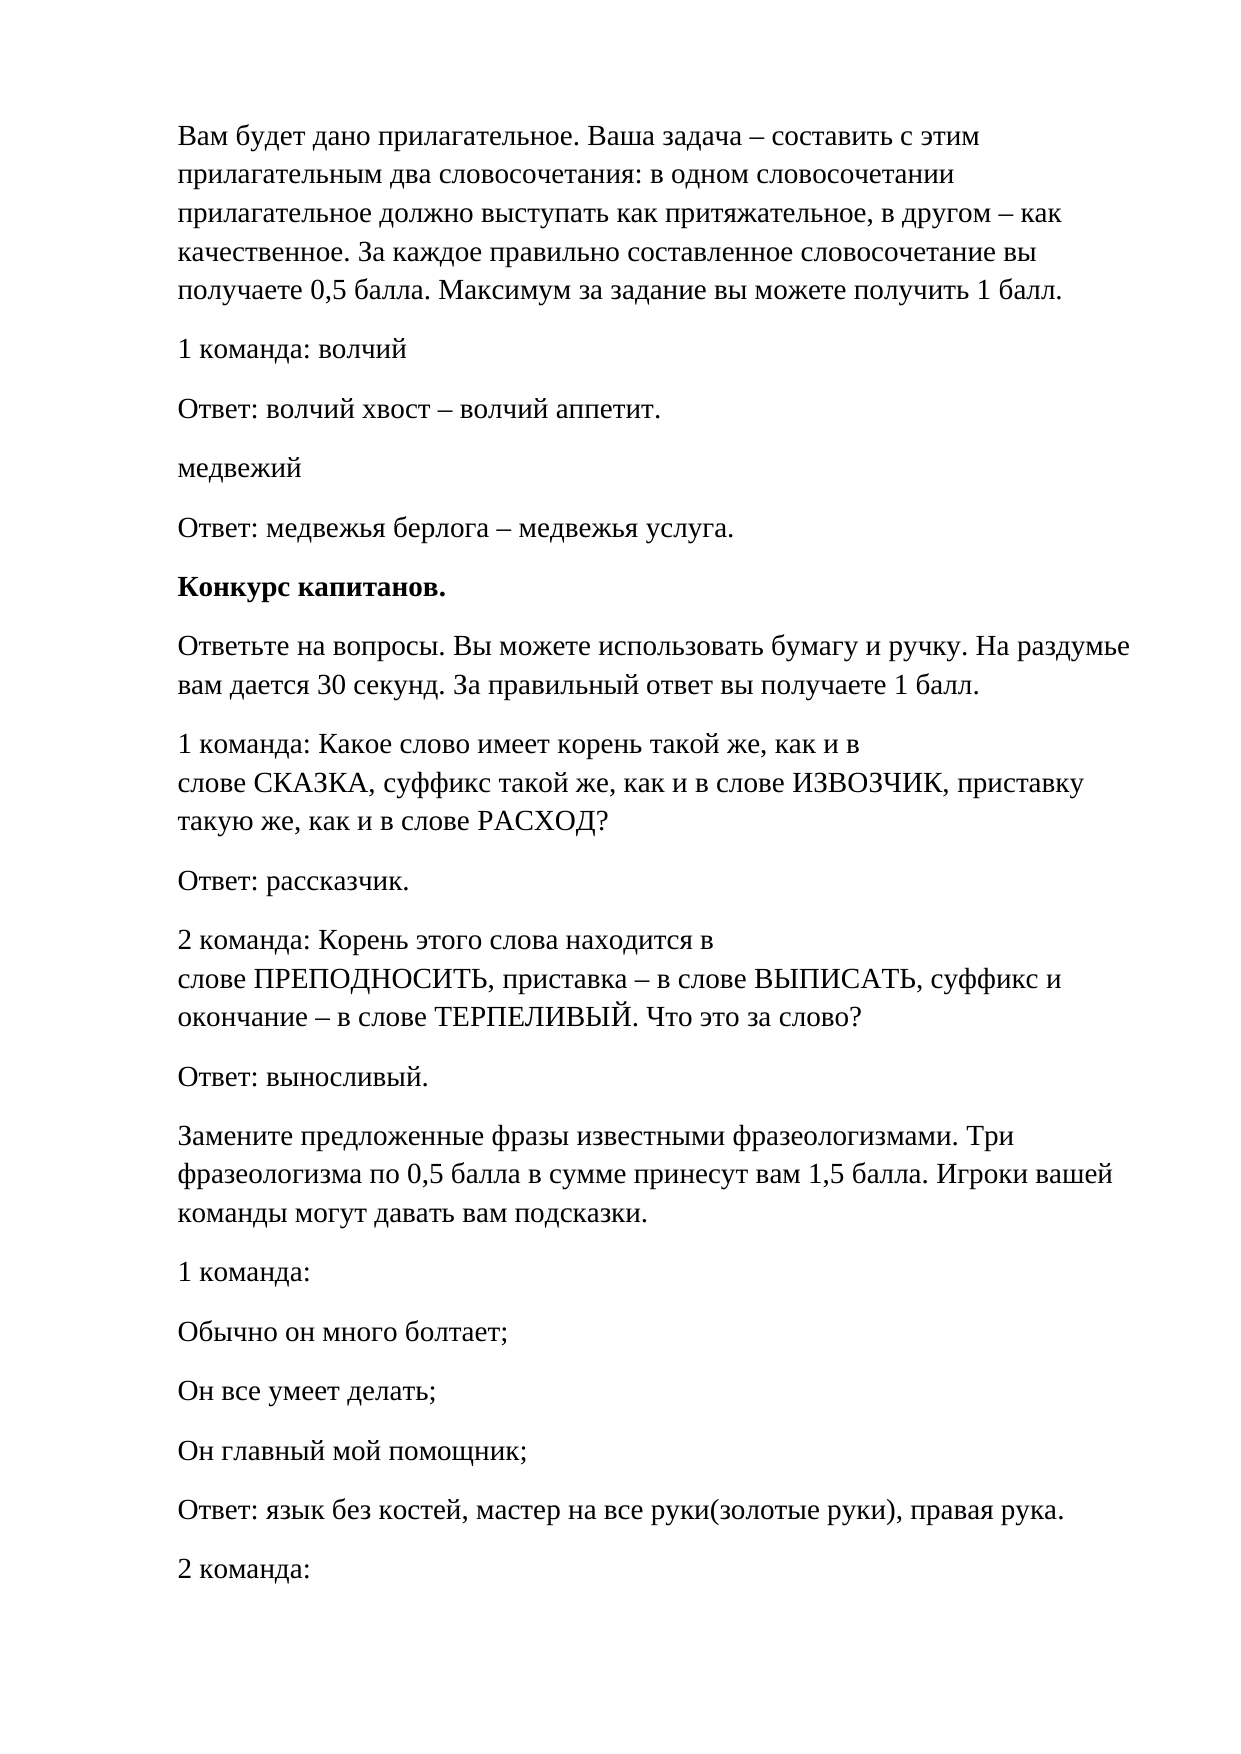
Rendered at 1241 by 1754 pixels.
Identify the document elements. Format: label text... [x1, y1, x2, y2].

text 1 команда: [177, 1254, 1152, 1288]
text Конкурс капитанов. [177, 569, 1152, 603]
text медвежий [177, 450, 1152, 484]
text Ответ: язык без костей, мастер на все руки(золотые руки), правая рука. [177, 1492, 1152, 1526]
text 2 команда: [177, 1551, 1152, 1585]
text Он все умеет делать; [177, 1373, 1152, 1407]
text Ответ: выносливый. [177, 1059, 1152, 1092]
text Ответ: медвежья берлога – медвежья услуга. [177, 510, 1152, 543]
text Ответ: рассказчик. [177, 863, 1152, 896]
text 1 команда: Какое слово имеет корень такой же, как и в слове СКАЗКА, суффикс такой же, как и в слове ИЗВОЗЧИК, приставку такую же, как и в слове РАСХОД? [177, 726, 1152, 837]
text Ответ: волчий хвост – волчий аппетит. [177, 391, 1152, 424]
text Замените предложенные фразы известными фразеологизмами. Три фразеологизма по 0,5 балла в сумме принесут вам 1,5 балла. Игроки вашей команды могут давать вам подсказки. [177, 1118, 1152, 1229]
text 2 команда: Корень этого слова находится в слове ПРЕПОДНОСИТЬ, приставка – в слове ВЫПИСАТЬ, суффикс и окончание – в слове ТЕРПЕЛИВЫЙ. Что это за слово? [177, 922, 1152, 1033]
text Обычно он много болтает; [177, 1314, 1152, 1347]
text Ответьте на вопросы. Вы можете использовать бумагу и ручку. На раздумье вам дается 30 секунд. За правильный ответ вы получаете 1 балл. [177, 628, 1152, 701]
text 1 команда: волчий [177, 332, 1152, 365]
text Он главный мой помощник; [177, 1433, 1152, 1466]
text Вам будет дано прилагательное. Ваша задача – составить с этим прилагательным два словосочетания: в одном словосочетании прилагательное должно выступать как притяжательное, в другом – как качественное. За каждое правильно составленное словосочетание вы получаете 0,5 балла. Максимум за задание вы можете получить 1 балл. [177, 118, 1152, 306]
